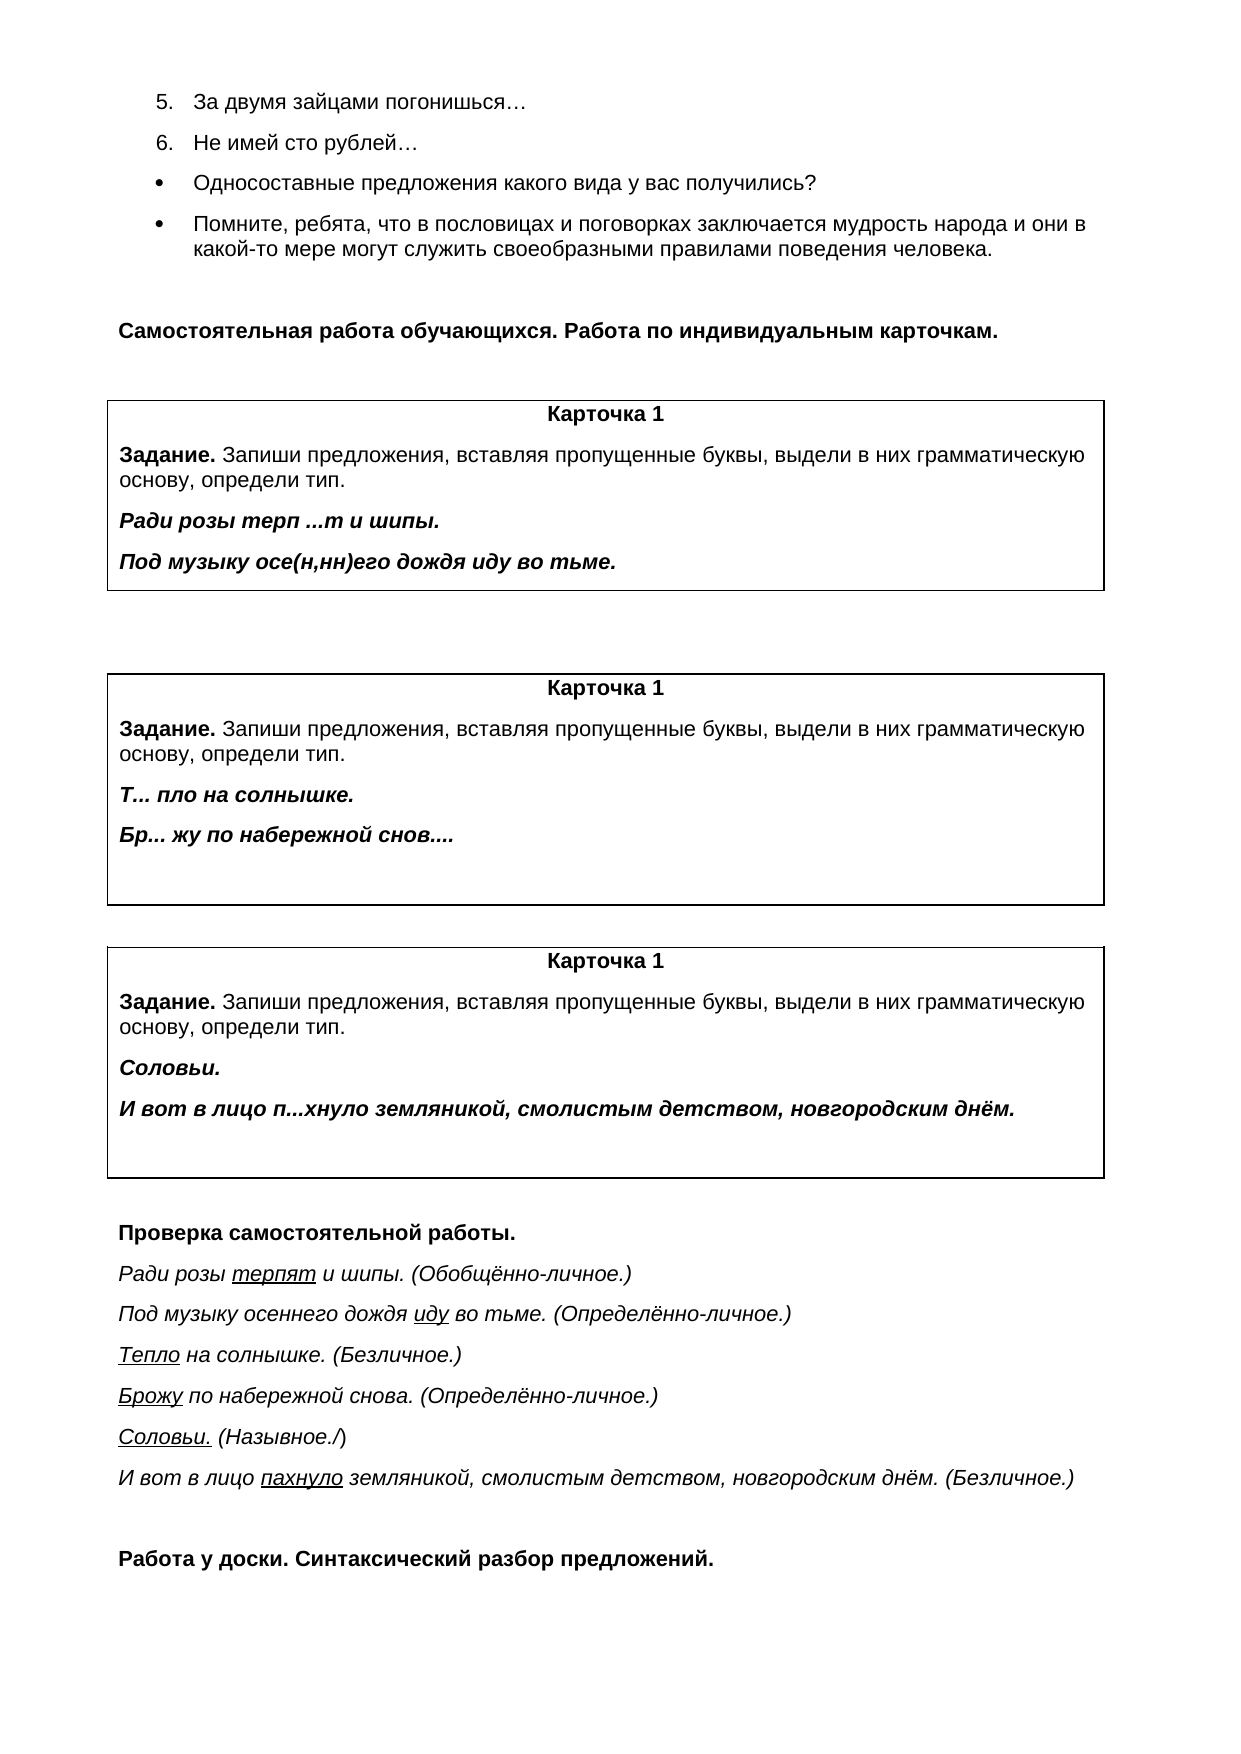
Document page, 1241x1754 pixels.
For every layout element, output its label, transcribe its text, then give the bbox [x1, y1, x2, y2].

text И вот в лицо пахнуло земляникой, смолистым детством, новгородским днём. (Безличное.) [118, 1465, 1152, 1490]
text Тепло на солнышке. (Безличное.) [118, 1342, 1152, 1367]
text Работа у доски. Синтаксический разбор предложений. [118, 1546, 1152, 1572]
text Соловьи. (Назывное./) [118, 1424, 1152, 1449]
list Односоставные предложения какого вида у вас получились? [156, 170, 1152, 196]
table_header Карточка 1 Задание. Запиши предложения, вставляя пропущенные буквы, выдели в них грамматическую основу, определи тип. Ради розы терп ...т и шипы. Под музыку осе(н,нн)его дождя иду во тьме. [108, 401, 1103, 590]
table_header Карточка 1 Задание. Запиши предложения, вставляя пропущенные буквы, выдели в них грамматическую основу, определи тип. Соловьи. И вот в лицо п...хнуло земляникой, смолистым детством, новгородским днём. [108, 948, 1103, 1177]
text Под музыку осеннего дождя иду во тьме. (Определённо-личное.) [118, 1301, 1152, 1327]
table_header Карточка 1 Задание. Запиши предложения, вставляя пропущенные буквы, выдели в них грамматическую основу, определи тип. Т... пло на солнышке. Бр... жу по набережной снов.... [108, 675, 1103, 904]
text Самостоятельная работа обучающихся. Работа по индивидуальным карточкам. [118, 318, 1152, 343]
text Брожу по набережной снова. (Определённо-личное.) [118, 1383, 1152, 1408]
text Проверка самостоятельной работы. [118, 1220, 1152, 1245]
list За двумя зайцами погонишься… [156, 89, 1152, 114]
text Ради розы терпят и шипы. (Обобщённо-личное.) [118, 1261, 1152, 1286]
list Не имей сто рублей… [156, 129, 1152, 155]
list Помните, ребята, что в пословицах и поговорках заключается мудрость народа и они в какой-то мере могут служить своеобразными правилами поведения человека. [156, 211, 1152, 262]
